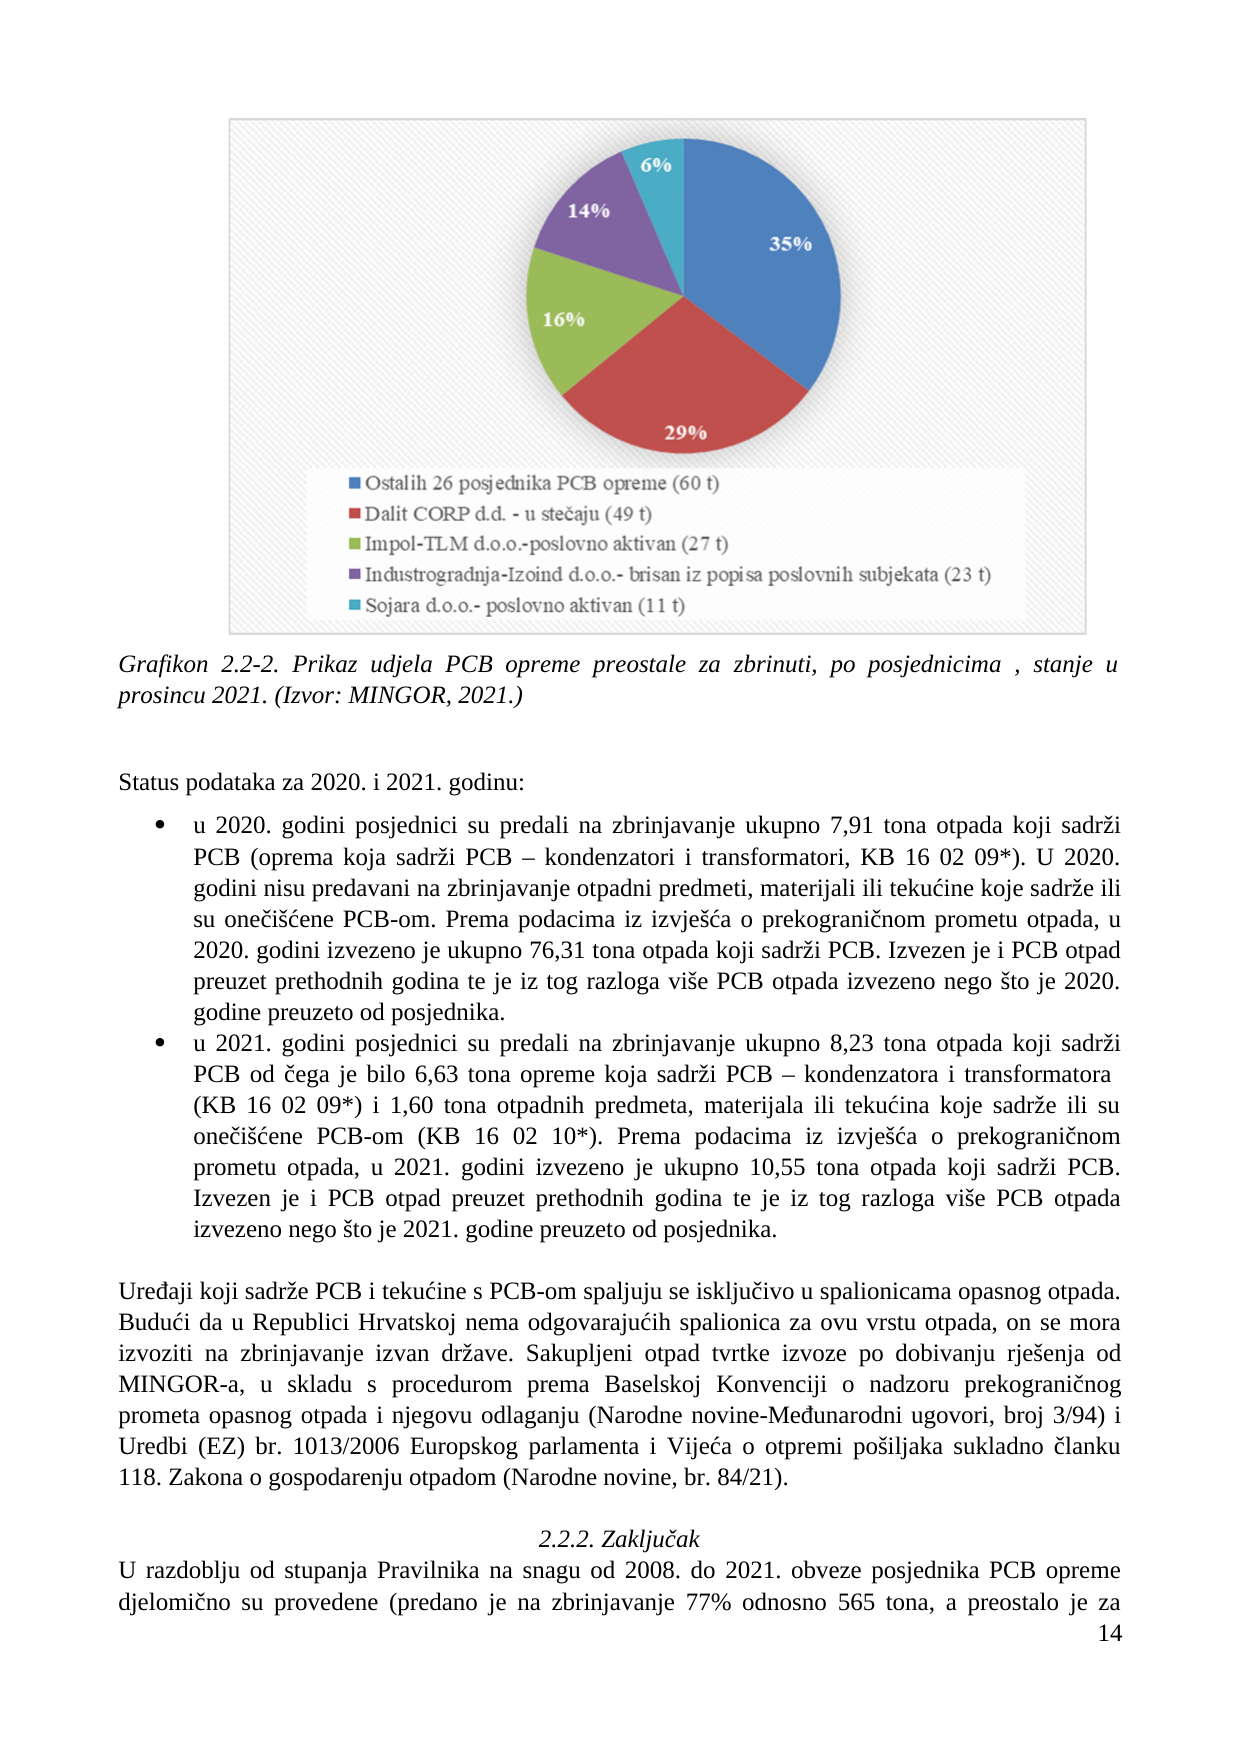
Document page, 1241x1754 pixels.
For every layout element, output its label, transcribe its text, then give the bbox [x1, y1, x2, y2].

list u 2021. godini posjednici su predali na zbrinjavanje ukupno 8,23 tona otpada koji sadrži PCB od čega je bilo 6,63 tona opreme koja sadrži PCB – kondenzatora i transformatora (KB 16 02 09*) i 1,60 tona otpadnih predmeta, materijala ili tekućina koje sadrže ili su onečišćene PCB-om (KB 16 02 10*). Prema podacima iz izvješća o prekograničnom prometu otpada, u 2021. godini izvezeno je ukupno 10,55 tona otpada koji sadrži PCB. Izvezen je i PCB otpad preuzet prethodnih godina te je iz tog razloga više PCB otpada izvezeno nego što je 2021. godine preuzeto od posjednika. [156, 1028, 1122, 1243]
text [118, 1556, 1122, 1615]
list u 2020. godini posjednici su predali na zbrinjavanje ukupno 7,91 tona otpada koji sadrži PCB (oprema koja sadrži PCB – kondenzatori i transformatori, KB 16 02 09*). U 2020. godini nisu predavani na zbrinjavanje otpadni predmeti, materijali ili tekućine koje sadrže ili su onečišćene PCB-om. Prema podacima iz izvješća o prekograničnom prometu otpada, u 2020. godini izvezeno je ukupno 76,31 tona otpada koji sadrži PCB. Izvezen je i PCB otpad preuzet prethodnih godina te je iz tog razloga više PCB otpada izvezeno nego što je 2020. godine preuzeto od posjednika. [156, 811, 1122, 1026]
text Uređaji koji sadrže PCB i tekućine s PCB-om spaljuju se isključivo u spalionicama opasnog otpada. Budući da u Republici Hrvatskoj nema odgovarajućih spalionica za ovu vrstu otpada, on se mora izvoziti na zbrinjavanje izvan države. Sakupljeni otpad tvrtke izvoze po dobivanju rješenja od MINGOR-a, u skladu s procedurom prema Baselskoj Konvenciji o nadzoru prekograničnog prometa opasnog otpada i njegovu odlaganju (Narodne novine-Međunarodni ugovori, broj 3/94) i Uredbi (EZ) br. 1013/2006 Europskog parlamenta i Vijeća o otpremi pošiljaka sukladno članku 118. Zakona o gospodarenju otpadom (Narodne novine, br. 84/21). [118, 1276, 1122, 1491]
picture [228, 118, 1087, 635]
text Grafikon 2.2-2. Prikaz udjela PCB opreme preostale za zbrinuti, po posjednicima , stanje u prosincu 2021. (Izvor: MINGOR, 2021.) [118, 649, 1122, 709]
text Status podataka za 2020. i 2021. godinu: [118, 767, 1122, 796]
subtitle 2.2.2. Zaključak [118, 1524, 1122, 1553]
